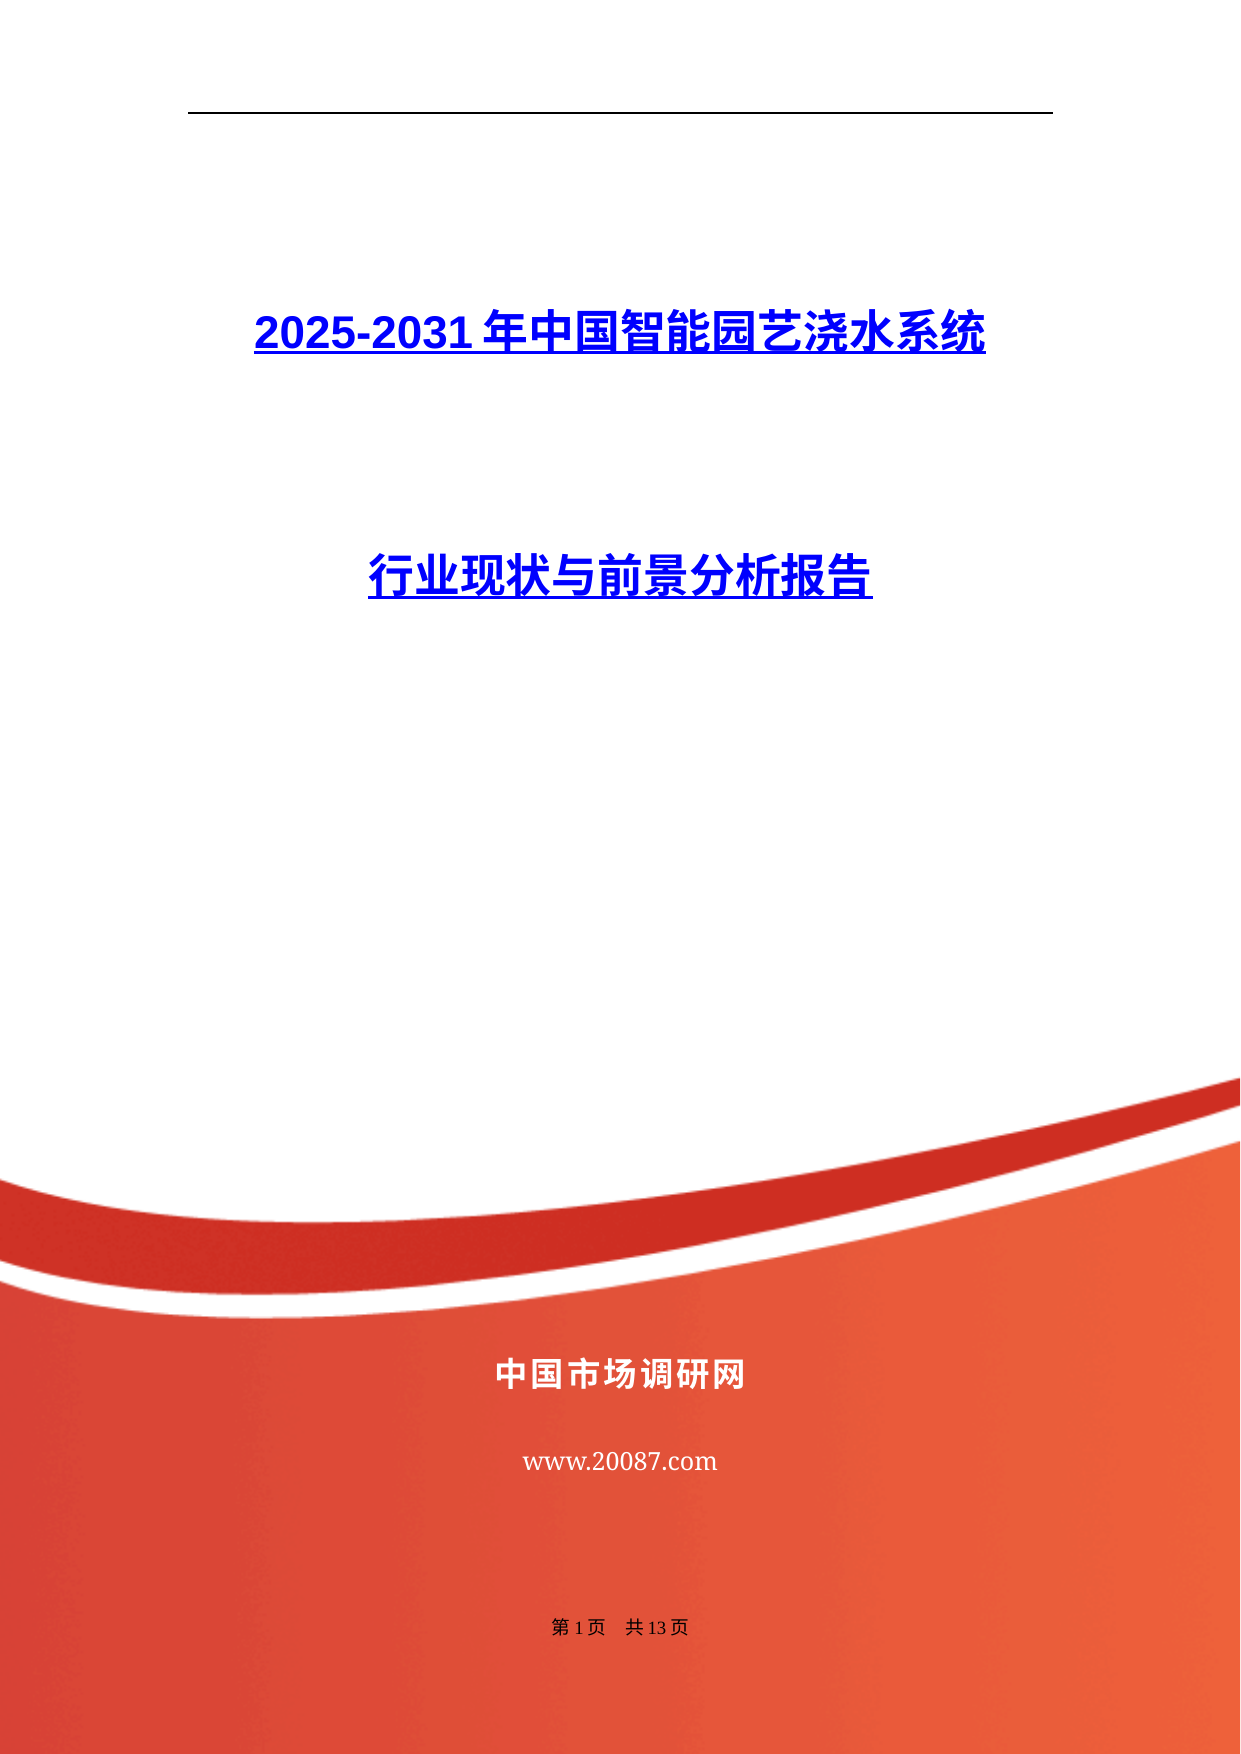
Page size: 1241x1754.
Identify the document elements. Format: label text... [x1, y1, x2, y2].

picture [0, 1006, 1241, 1754]
text www.20087.com [187, 1428, 1053, 1493]
table_header 2025-2031年中国智能园艺浇水系统行业现状与前景分析报告 [188, 207, 1053, 773]
subtitle 中国市场调研网 [187, 1339, 1053, 1404]
